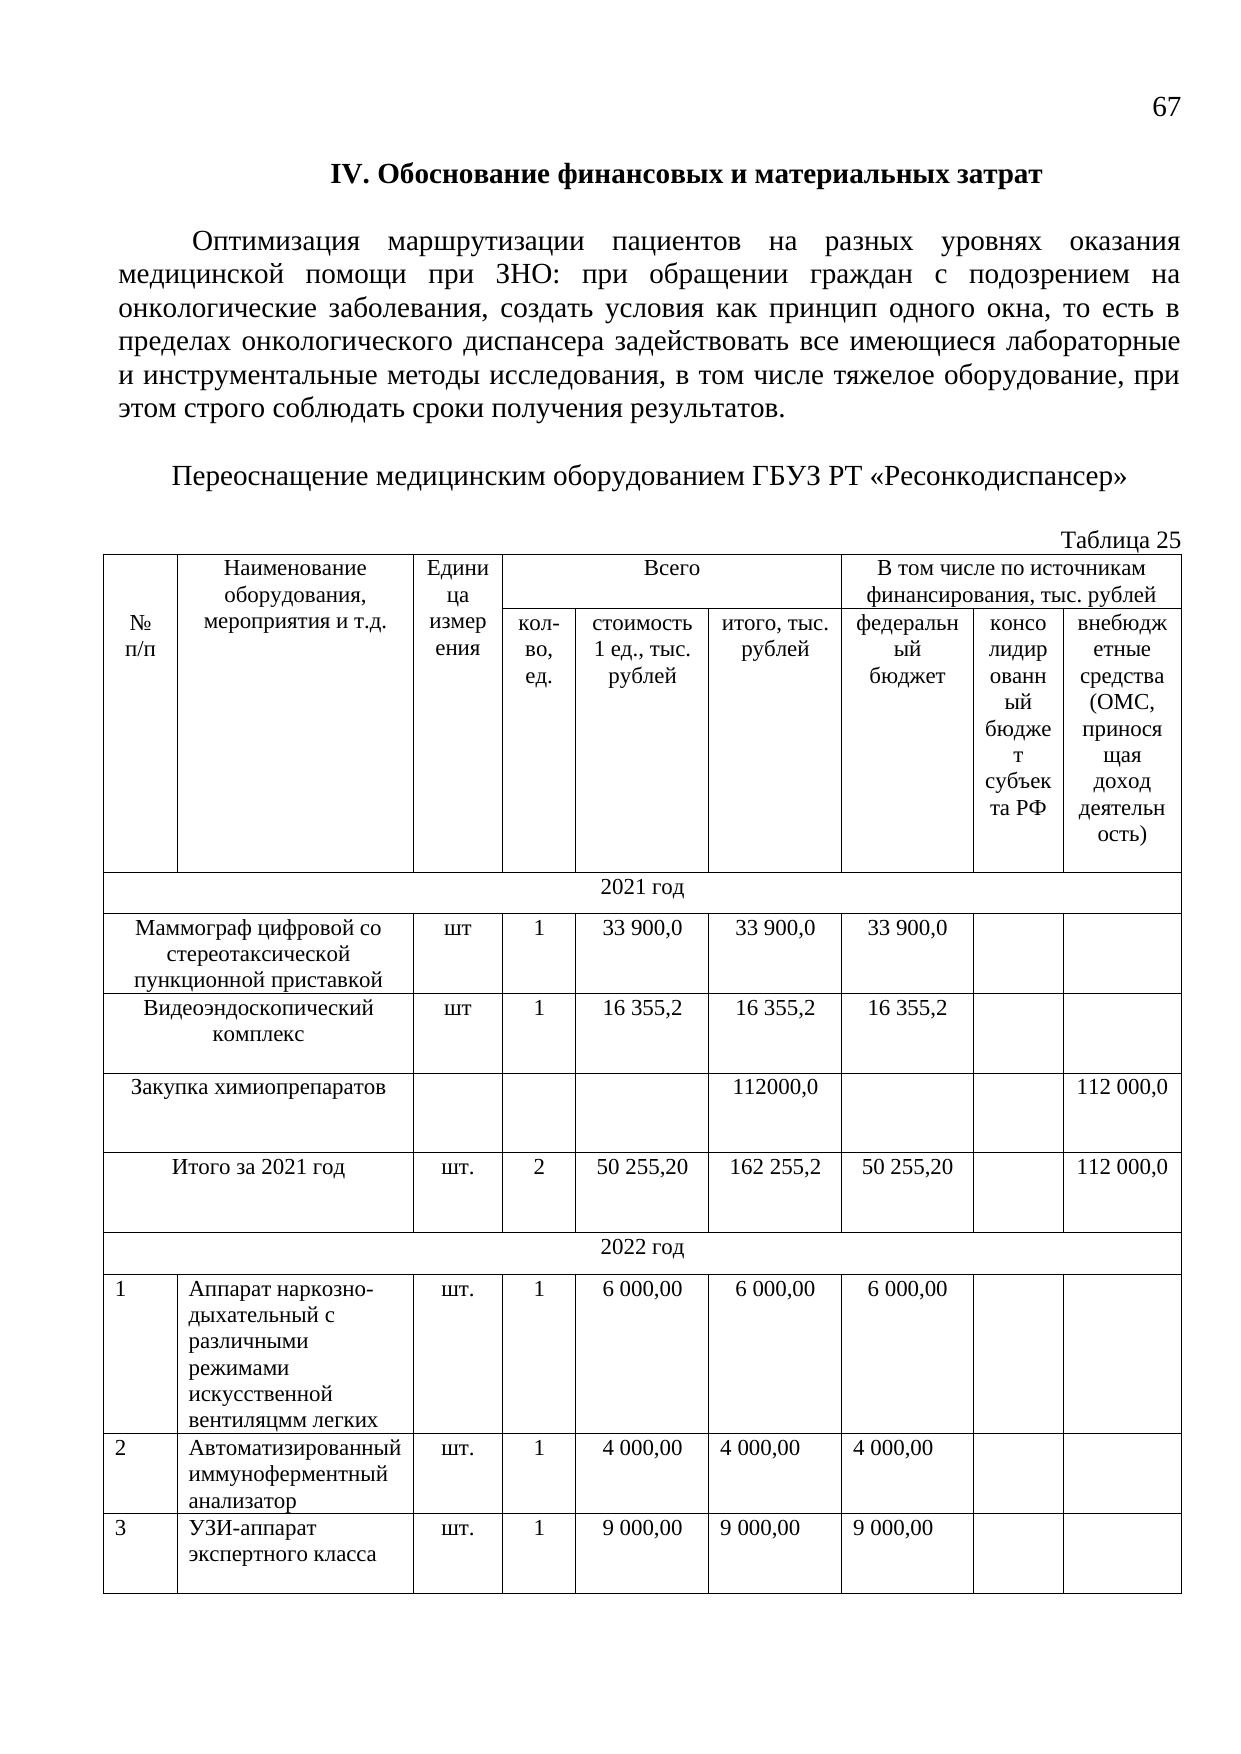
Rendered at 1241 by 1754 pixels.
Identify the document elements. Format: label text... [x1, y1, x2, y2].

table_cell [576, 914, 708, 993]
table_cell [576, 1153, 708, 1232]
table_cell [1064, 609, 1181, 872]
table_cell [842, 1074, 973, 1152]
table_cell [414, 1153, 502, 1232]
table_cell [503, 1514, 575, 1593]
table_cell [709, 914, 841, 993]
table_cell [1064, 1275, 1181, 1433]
text Оптимизация маршрутизации пациентов на разных уровнях оказания медицинской помощи при ЗНО: при обращении граждан с подозрением на онкологические заболевания, создать условия как принцип одного окна, то есть в пределах онкологического диспансера задействовать все имеющиеся лабораторные и инструментальные методы исследования, в том числе тяжелое оборудование, при этом строго соблюдать сроки получения результатов. [118, 223, 1181, 424]
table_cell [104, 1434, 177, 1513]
text Таблица 25 [118, 525, 1181, 553]
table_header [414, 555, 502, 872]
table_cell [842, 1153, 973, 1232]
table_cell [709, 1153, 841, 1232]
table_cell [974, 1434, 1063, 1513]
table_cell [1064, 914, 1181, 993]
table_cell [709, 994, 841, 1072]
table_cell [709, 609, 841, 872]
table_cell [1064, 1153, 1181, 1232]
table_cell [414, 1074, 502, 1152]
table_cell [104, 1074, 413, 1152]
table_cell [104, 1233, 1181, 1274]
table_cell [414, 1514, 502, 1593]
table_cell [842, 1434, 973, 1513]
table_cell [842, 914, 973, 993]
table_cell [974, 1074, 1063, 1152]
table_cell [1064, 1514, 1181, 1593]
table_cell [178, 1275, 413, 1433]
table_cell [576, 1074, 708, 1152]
text IV. Обоснование финансовых и материальных затрат [118, 156, 1181, 189]
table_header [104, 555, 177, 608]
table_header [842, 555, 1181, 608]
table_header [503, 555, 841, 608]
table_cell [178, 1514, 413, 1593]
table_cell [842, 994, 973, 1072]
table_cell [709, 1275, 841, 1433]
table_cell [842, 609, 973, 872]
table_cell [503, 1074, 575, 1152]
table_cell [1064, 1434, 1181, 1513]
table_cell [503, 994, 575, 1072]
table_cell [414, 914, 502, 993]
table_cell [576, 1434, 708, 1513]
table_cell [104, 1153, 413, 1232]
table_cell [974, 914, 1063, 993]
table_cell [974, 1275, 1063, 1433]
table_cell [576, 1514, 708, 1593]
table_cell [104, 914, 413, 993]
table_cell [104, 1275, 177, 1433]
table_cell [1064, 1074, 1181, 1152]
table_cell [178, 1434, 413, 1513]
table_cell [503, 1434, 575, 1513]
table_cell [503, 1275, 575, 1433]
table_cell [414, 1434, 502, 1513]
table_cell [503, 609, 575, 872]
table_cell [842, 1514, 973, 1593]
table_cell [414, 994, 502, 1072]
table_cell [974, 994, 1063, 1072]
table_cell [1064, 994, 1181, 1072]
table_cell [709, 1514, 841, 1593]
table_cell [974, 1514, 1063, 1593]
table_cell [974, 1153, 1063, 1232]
text Переоснащение медицинским оборудованием ГБУЗ РТ «Ресонкодиспансер» [118, 458, 1181, 491]
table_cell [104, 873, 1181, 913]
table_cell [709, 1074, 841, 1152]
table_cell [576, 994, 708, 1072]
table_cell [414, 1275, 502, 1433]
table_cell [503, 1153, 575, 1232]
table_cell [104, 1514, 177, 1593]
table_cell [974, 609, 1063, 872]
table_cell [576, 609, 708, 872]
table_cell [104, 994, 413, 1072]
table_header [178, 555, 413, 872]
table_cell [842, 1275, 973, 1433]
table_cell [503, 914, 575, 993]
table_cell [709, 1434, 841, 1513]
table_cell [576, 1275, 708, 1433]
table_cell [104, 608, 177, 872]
